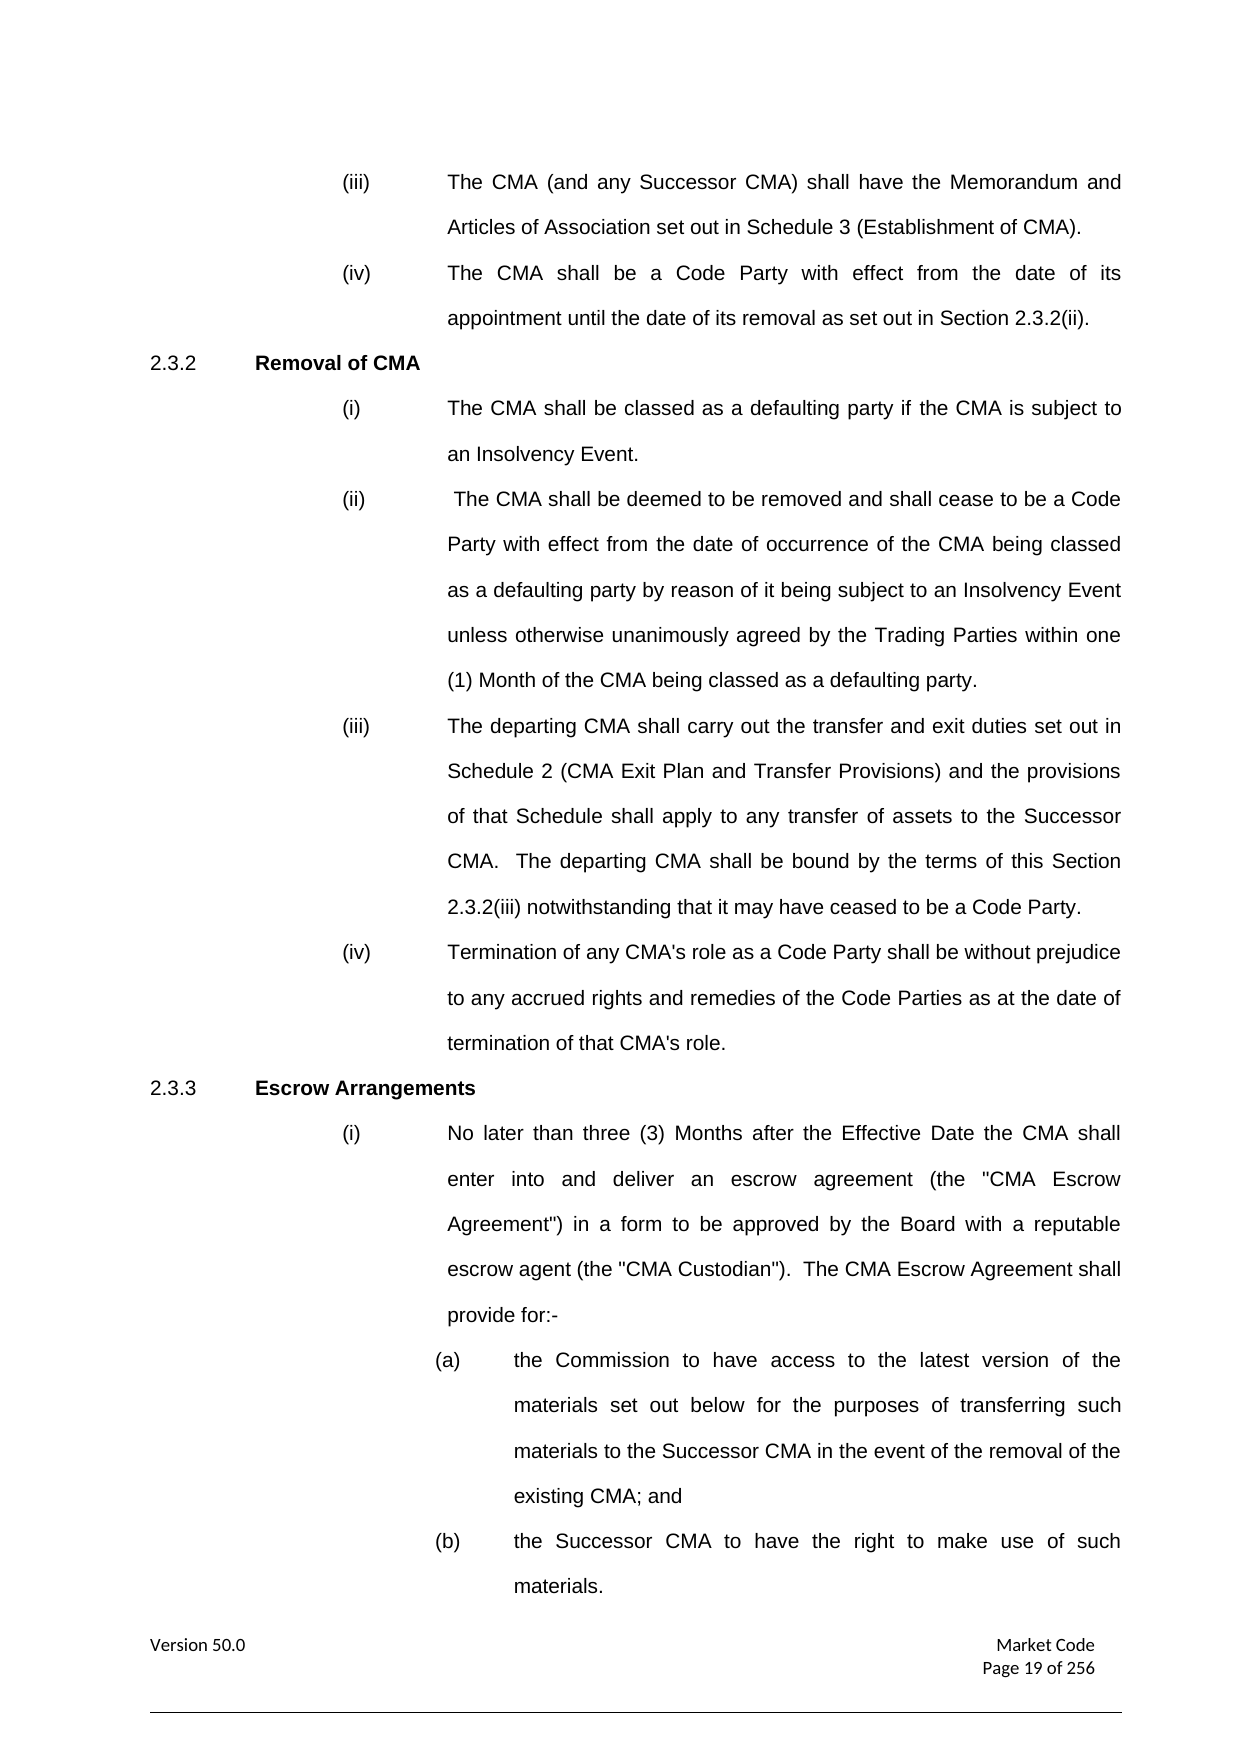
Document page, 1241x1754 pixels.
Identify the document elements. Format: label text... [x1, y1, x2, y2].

text The departing shall carry out the transfer and exit duties set out in Schedule 2 ( Exit Plan and Transfer Provisions) and the provisions of that Schedule shall apply to any transfer of assets to the Successor . The departing shall be bound by the terms of this Section 2.3.2(iii) notwithstanding that it may have ceased to be a Code Party. [342, 697, 1122, 923]
text Termination of any 's role as a Code Party shall be without prejudice to any accrued rights and remedies of the Code Parties as at the date of termination of that 's role. [342, 923, 1122, 1059]
text Removal of [150, 334, 1122, 379]
text The shall be deemed to be removed and shall cease to be a Code Party with effect from the date of occurrence of the being classed as a defaulting party by reason of it being subject to an Insolvency Event unless otherwise unanimously agreed by the Trading Parties within one (1) Month of the being classed as a defaulting party. [342, 470, 1122, 697]
text No later than three (3) Months after the Effective Date the shall enter into and deliver an escrow agreement (the " Escrow Agreement") in a form to be approved by the Board with a reputable escrow agent (the " Custodian"). The Escrow Agreement shall provide for:- [342, 1104, 1122, 1331]
text The shall be classed as a defaulting party if the is subject to an Insolvency Event. [342, 379, 1122, 470]
text The (and any Successor ) shall have the Memorandum and Articles of Association set out in Schedule 3 (Establishment of ). [342, 153, 1122, 244]
text (a) the Commission to have access to the latest version of the materials set out below for the purposes of transferring such materials to the Successor in the event of the removal of the existing ; and [435, 1331, 1122, 1512]
text The shall be a Code Party with effect from the date of its appointment until the date of its removal as set out in Section 2.3.2(ii). [342, 244, 1122, 334]
text Escrow Arrangements [150, 1059, 1122, 1104]
text (b) the Successor to have the right to make use of such materials. [435, 1512, 1122, 1603]
